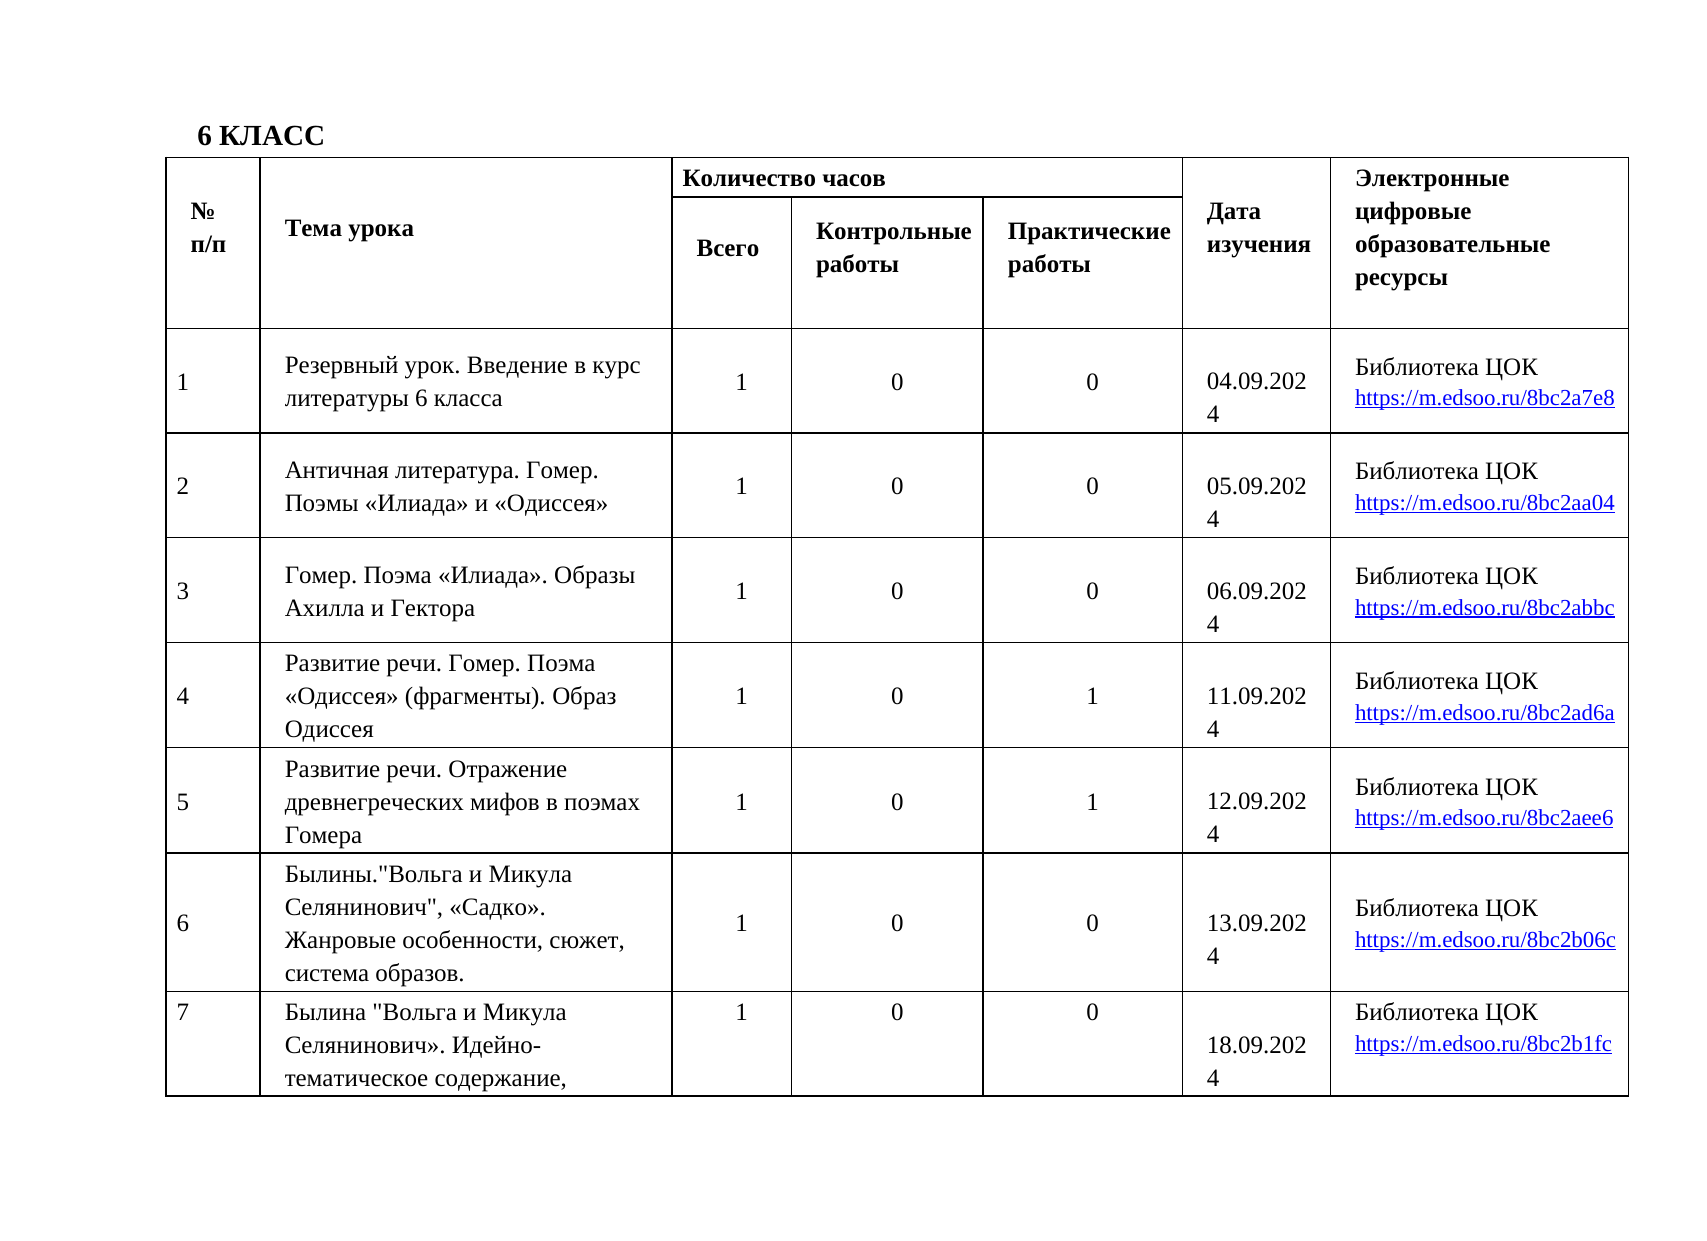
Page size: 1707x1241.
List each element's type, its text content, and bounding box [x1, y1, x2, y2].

table_cell 2 [167, 434, 259, 537]
table_cell 0 [792, 434, 982, 537]
table_cell 06.09.2024 [1183, 538, 1330, 641]
table_cell Практические работы [984, 198, 1182, 327]
table_cell 0 [792, 854, 982, 991]
table_cell 13.09.2024 [1183, 854, 1330, 991]
table_cell Библиотека ЦОК https://m.edsoo.ru/8bc2abbc [1331, 538, 1628, 641]
table_cell 3 [167, 538, 259, 641]
table_cell Гомер. Поэма «Илиада». Образы Ахилла и Гектора [261, 538, 671, 641]
table_header Электронные цифровые образовательные ресурсы [1331, 158, 1628, 327]
text 6 КЛАСС [190, 118, 1618, 152]
table_cell 0 [792, 538, 982, 641]
table_cell 0 [792, 329, 982, 432]
table_cell Всего [673, 198, 791, 327]
table_cell 6 [167, 854, 259, 991]
table_cell 7 [167, 992, 259, 1095]
table_header Количество часов [673, 158, 1182, 196]
table_cell 1 [984, 748, 1182, 852]
table_cell 1 [673, 748, 791, 852]
table_cell 0 [984, 992, 1182, 1095]
table_cell Библиотека ЦОК https://m.edsoo.ru/8bc2ad6a [1331, 643, 1628, 747]
table_cell 1 [673, 538, 791, 641]
table_cell 0 [792, 992, 982, 1095]
table_cell Античная литература. Гомер. Поэмы «Илиада» и «Одиссея» [261, 434, 671, 537]
table_cell Контрольные работы [792, 198, 982, 327]
table_cell Библиотека ЦОК https://m.edsoo.ru/8bc2b06c [1331, 854, 1628, 991]
table_cell 04.09.2024 [1183, 329, 1330, 432]
table_cell Библиотека ЦОК https://m.edsoo.ru/8bc2a7e8 [1331, 329, 1628, 432]
table_cell 18.09.2024 [1183, 992, 1330, 1095]
table_cell 0 [792, 748, 982, 852]
table_header Дата изучения [1183, 158, 1330, 327]
table_cell 5 [167, 748, 259, 852]
table_cell Развитие речи. Отражение древнегреческих мифов в поэмах Гомера [261, 748, 671, 852]
table_cell 1 [673, 434, 791, 537]
table_cell 4 [167, 643, 259, 747]
table_cell 1 [984, 643, 1182, 747]
table_cell 1 [167, 329, 259, 432]
table_cell 0 [984, 854, 1182, 991]
table_cell Былины."Вольга и Микула Селянинович", «Садко». Жанровые особенности, сюжет, система образов. [261, 854, 671, 991]
table_cell 11.09.2024 [1183, 643, 1330, 747]
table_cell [261, 992, 671, 1095]
table_cell 0 [792, 643, 982, 747]
table_cell 0 [984, 434, 1182, 537]
table_cell 0 [984, 329, 1182, 432]
table_cell 05.09.2024 [1183, 434, 1330, 537]
table_cell Развитие речи. Гомер. Поэма «Одиссея» (фрагменты). Образ Одиссея [261, 643, 671, 747]
table_cell 1 [673, 992, 791, 1095]
table_header № п/п [167, 158, 259, 327]
table_cell Библиотека ЦОК https://m.edsoo.ru/8bc2aee6 [1331, 748, 1628, 852]
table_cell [1331, 992, 1628, 1095]
table_cell 1 [673, 643, 791, 747]
table_cell 1 [673, 329, 791, 432]
table_cell 0 [984, 538, 1182, 641]
table_header Тема урока [261, 158, 671, 327]
table_cell 12.09.2024 [1183, 748, 1330, 852]
table_cell Библиотека ЦОК https://m.edsoo.ru/8bc2aa04 [1331, 434, 1628, 537]
table_cell 1 [673, 854, 791, 991]
table_cell Резервный урок. Введение в курс литературы 6 класса [261, 329, 671, 432]
